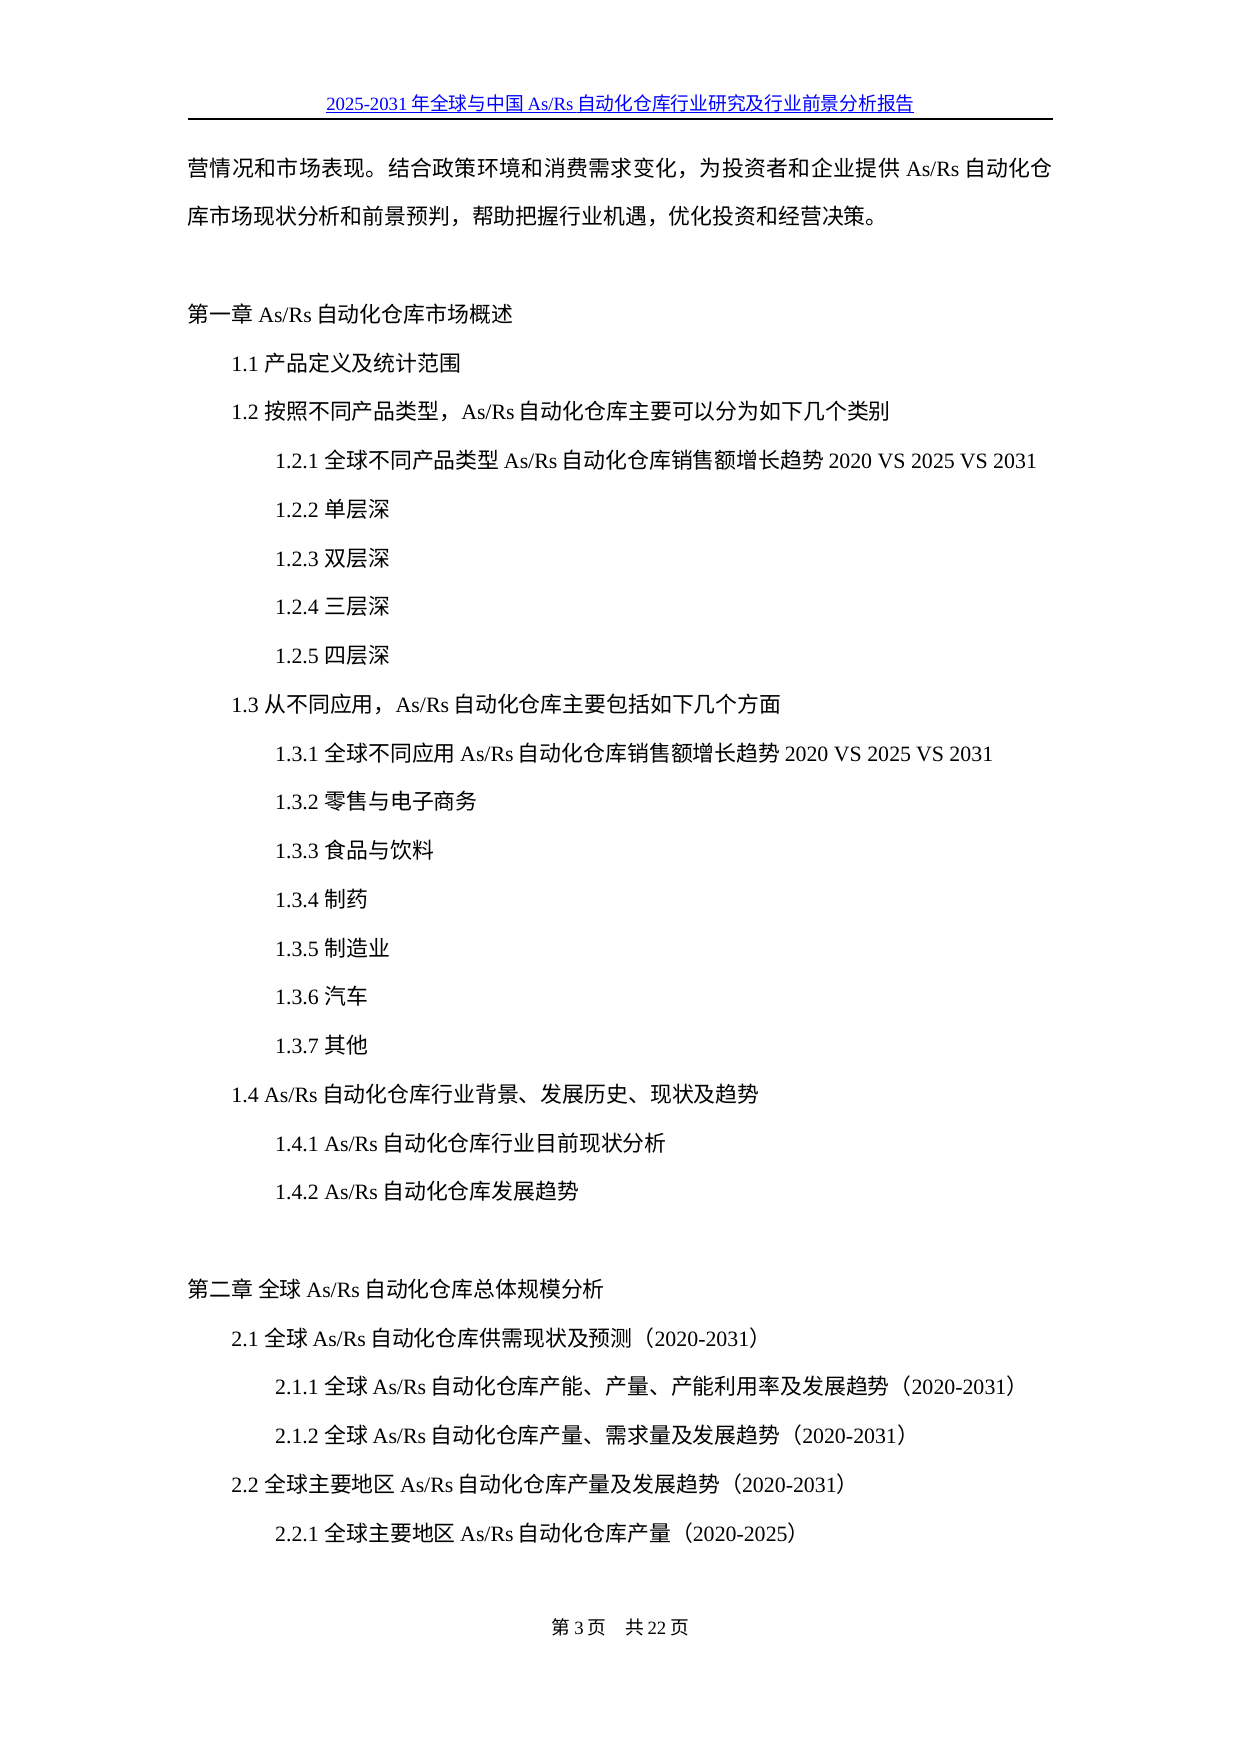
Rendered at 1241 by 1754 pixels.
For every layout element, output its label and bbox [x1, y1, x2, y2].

text [187, 150, 1053, 1548]
